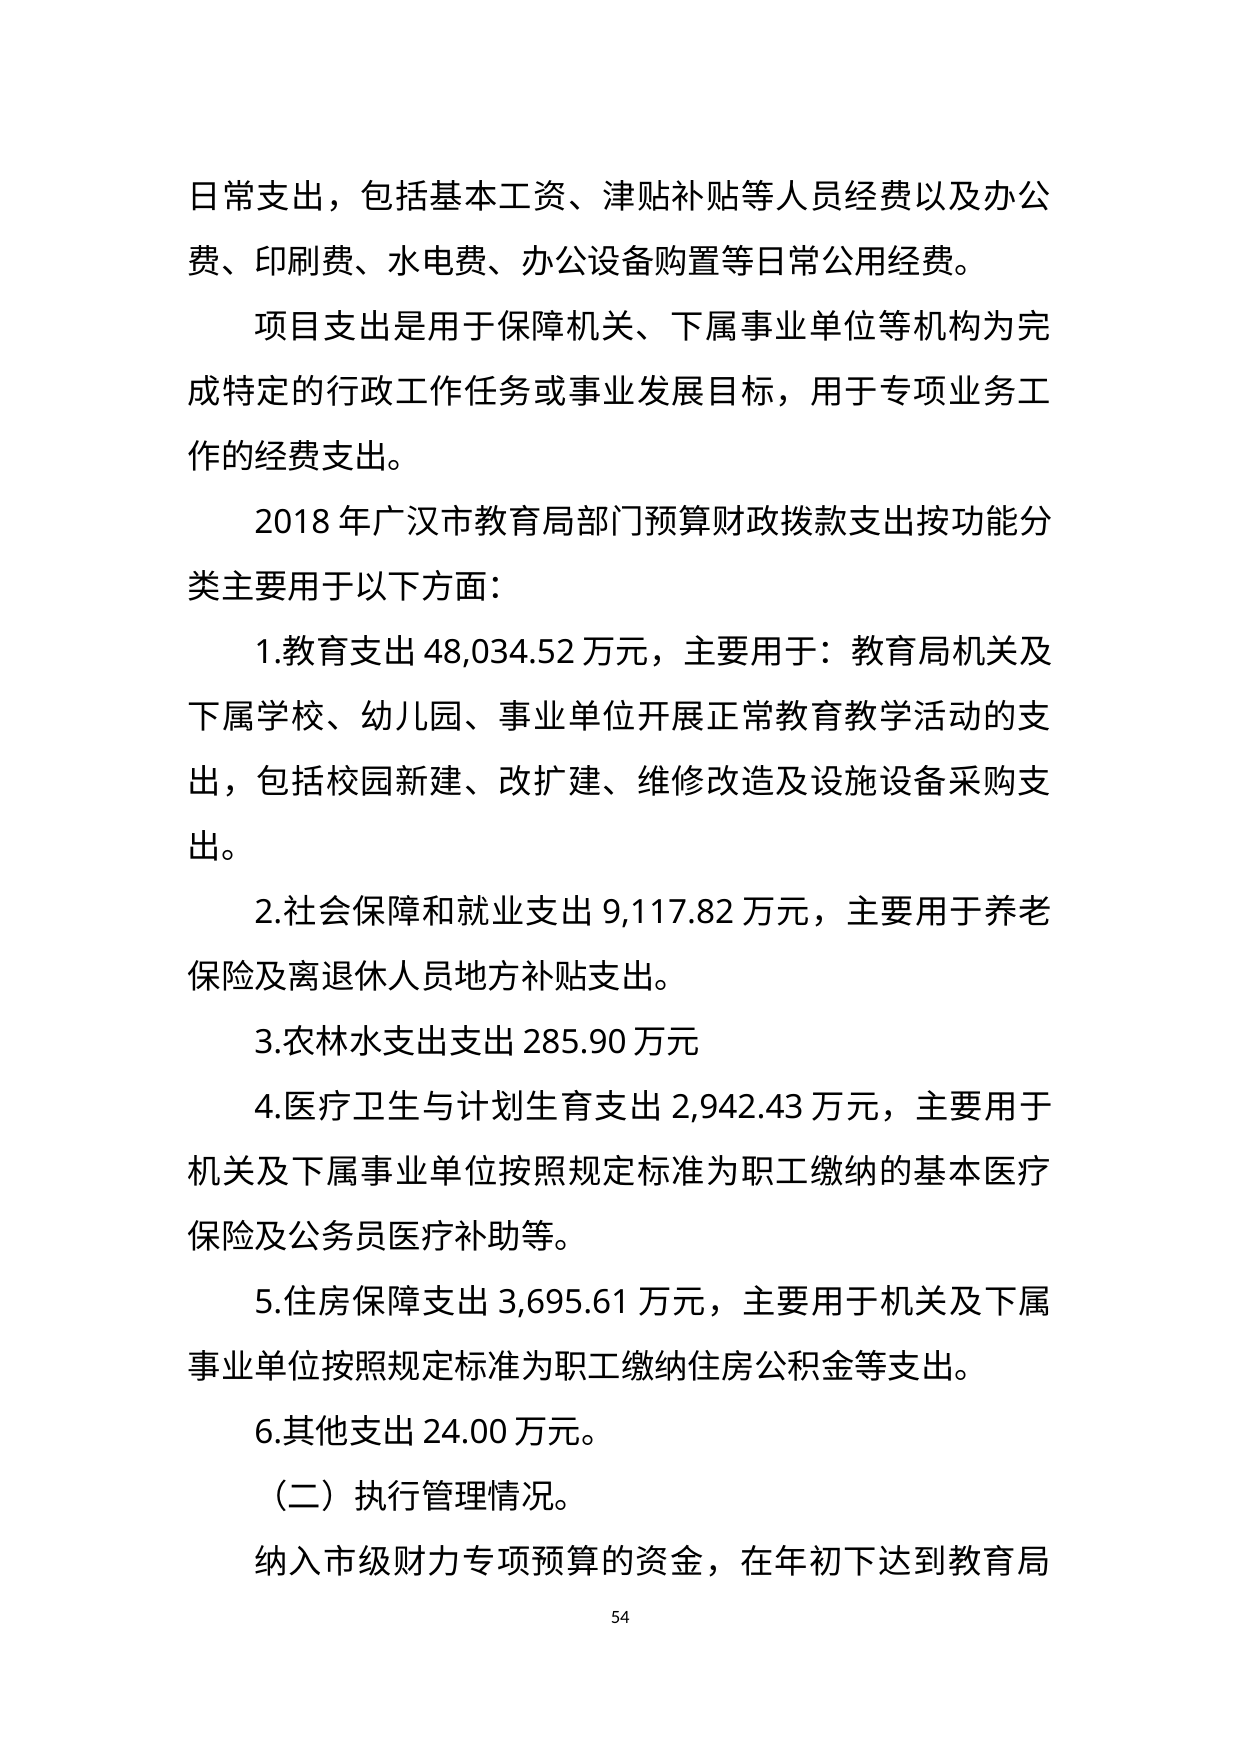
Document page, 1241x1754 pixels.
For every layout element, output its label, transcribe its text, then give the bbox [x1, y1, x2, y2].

text 项目支出是用于保障机关、下属事业单位等机构为完成特定的行政工作任务或事业发展目标，用于专项业务工作的经费支出。 [187, 292, 1053, 487]
text 3.农林水支出支出285.90万元 [187, 1007, 1053, 1072]
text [187, 162, 1053, 292]
text 5.住房保障支出3,695.61万元，主要用于机关及下属事业单位按照规定标准为职工缴纳住房公积金等支出。 [187, 1267, 1053, 1397]
text 6.其他支出24.00万元。 [187, 1397, 1053, 1462]
text 1.教育支出48,034.52万元，主要用于：教育局机关及下属学校、幼儿园、事业单位开展正常教育教学活动的支出，包括校园新建、改扩建、维修改造及设施设备采购支出。 [187, 617, 1053, 877]
text 2018年广汉市教育局部门预算财政拨款支出按功能分类主要用于以下方面： [187, 487, 1053, 617]
text （二）执行管理情况。 [187, 1462, 1053, 1527]
text 2.社会保障和就业支出9,117.82万元，主要用于养老保险及离退休人员地方补贴支出。 [187, 877, 1053, 1007]
text 4.医疗卫生与计划生育支出2,942.43万元，主要用于机关及下属事业单位按照规定标准为职工缴纳的基本医疗保险及公务员医疗补助等。 [187, 1072, 1053, 1267]
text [187, 1527, 1053, 1592]
